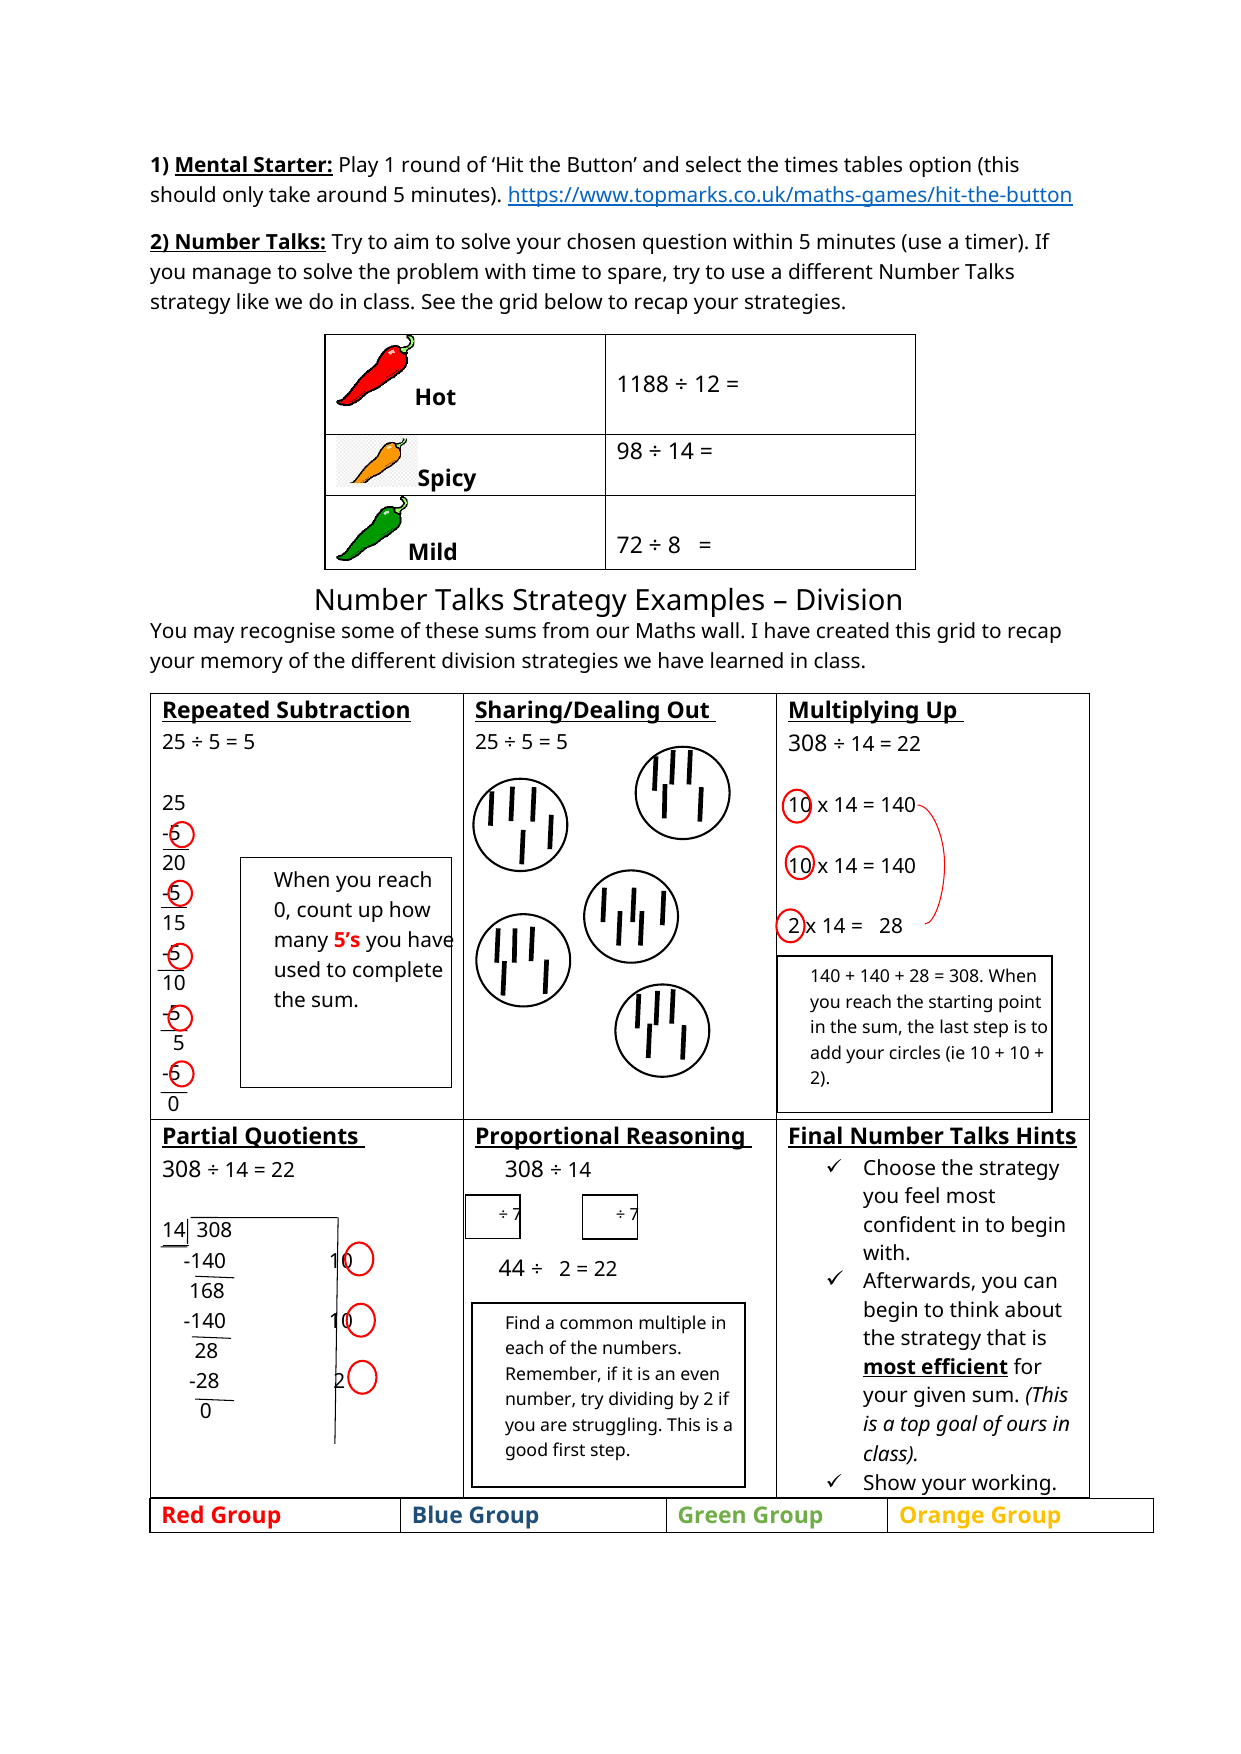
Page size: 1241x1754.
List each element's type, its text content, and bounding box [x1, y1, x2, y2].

table_cell Spicy [326, 435, 605, 495]
text 2) Number Talks: Try to aim to solve your chosen question within 5 minutes (use a timer). If you manage to solve the problem with time to spare, try to use a different Number Talks strategy like we do in class. See the grid below to recap your strategies. [150, 227, 1090, 316]
table_cell Final Number Talks Hints Choose the strategy you feel most confident in to begin with. Afterwards, you can begin to think about the strategy that is most efficient for your given sum. (This is a top goal of ours in class). Show your working. [777, 1120, 1089, 1497]
table_header Blue Group [401, 1499, 666, 1532]
table_header 1188 ÷ 12 = [606, 335, 915, 434]
picture [336, 335, 415, 406]
table_header Red Group [151, 1499, 400, 1532]
table_cell 72 ÷ 8 = [606, 496, 915, 568]
table_cell Partial Quotients 308 ÷ 14 = 22 14 308 -140 10 168 -140 10 28 -28 2 0 [151, 1120, 463, 1497]
table_cell Mild [326, 496, 605, 568]
table_header Multiplying Up 308 ÷ 14 = 22 10 x 14 = 140 10 x 14 = 140 2 x 14 = 28 [777, 694, 1089, 1119]
table_header Repeated Subtraction 25 ÷ 5 = 5 25 -5 20 -5 15 -5 10 -5 5 -5 0 [151, 694, 463, 1119]
table_header Hot [326, 335, 605, 434]
text You may recognise some of these sums from our Maths wall. I have created this grid to recap your memory of the different division strategies we have learned in class. [150, 616, 1090, 675]
table_cell 98 ÷ 14 = [606, 435, 915, 495]
text 1) Mental Starter: Play 1 round of ‘Hit the Button’ and select the times tables option (this should only take around 5 minutes). https://www.topmarks.co.uk/maths-games/hit-the-button [150, 150, 1090, 208]
picture [336, 435, 418, 487]
table_cell Proportional Reasoning 308 ÷ 14 44 ÷ 2 = 22 [464, 1120, 776, 1497]
table_header Sharing/Dealing Out 25 ÷ 5 = 5 [464, 694, 776, 1119]
table_header Orange Group [888, 1499, 1153, 1532]
table_header Green Group [667, 1499, 887, 1532]
picture [336, 496, 408, 561]
